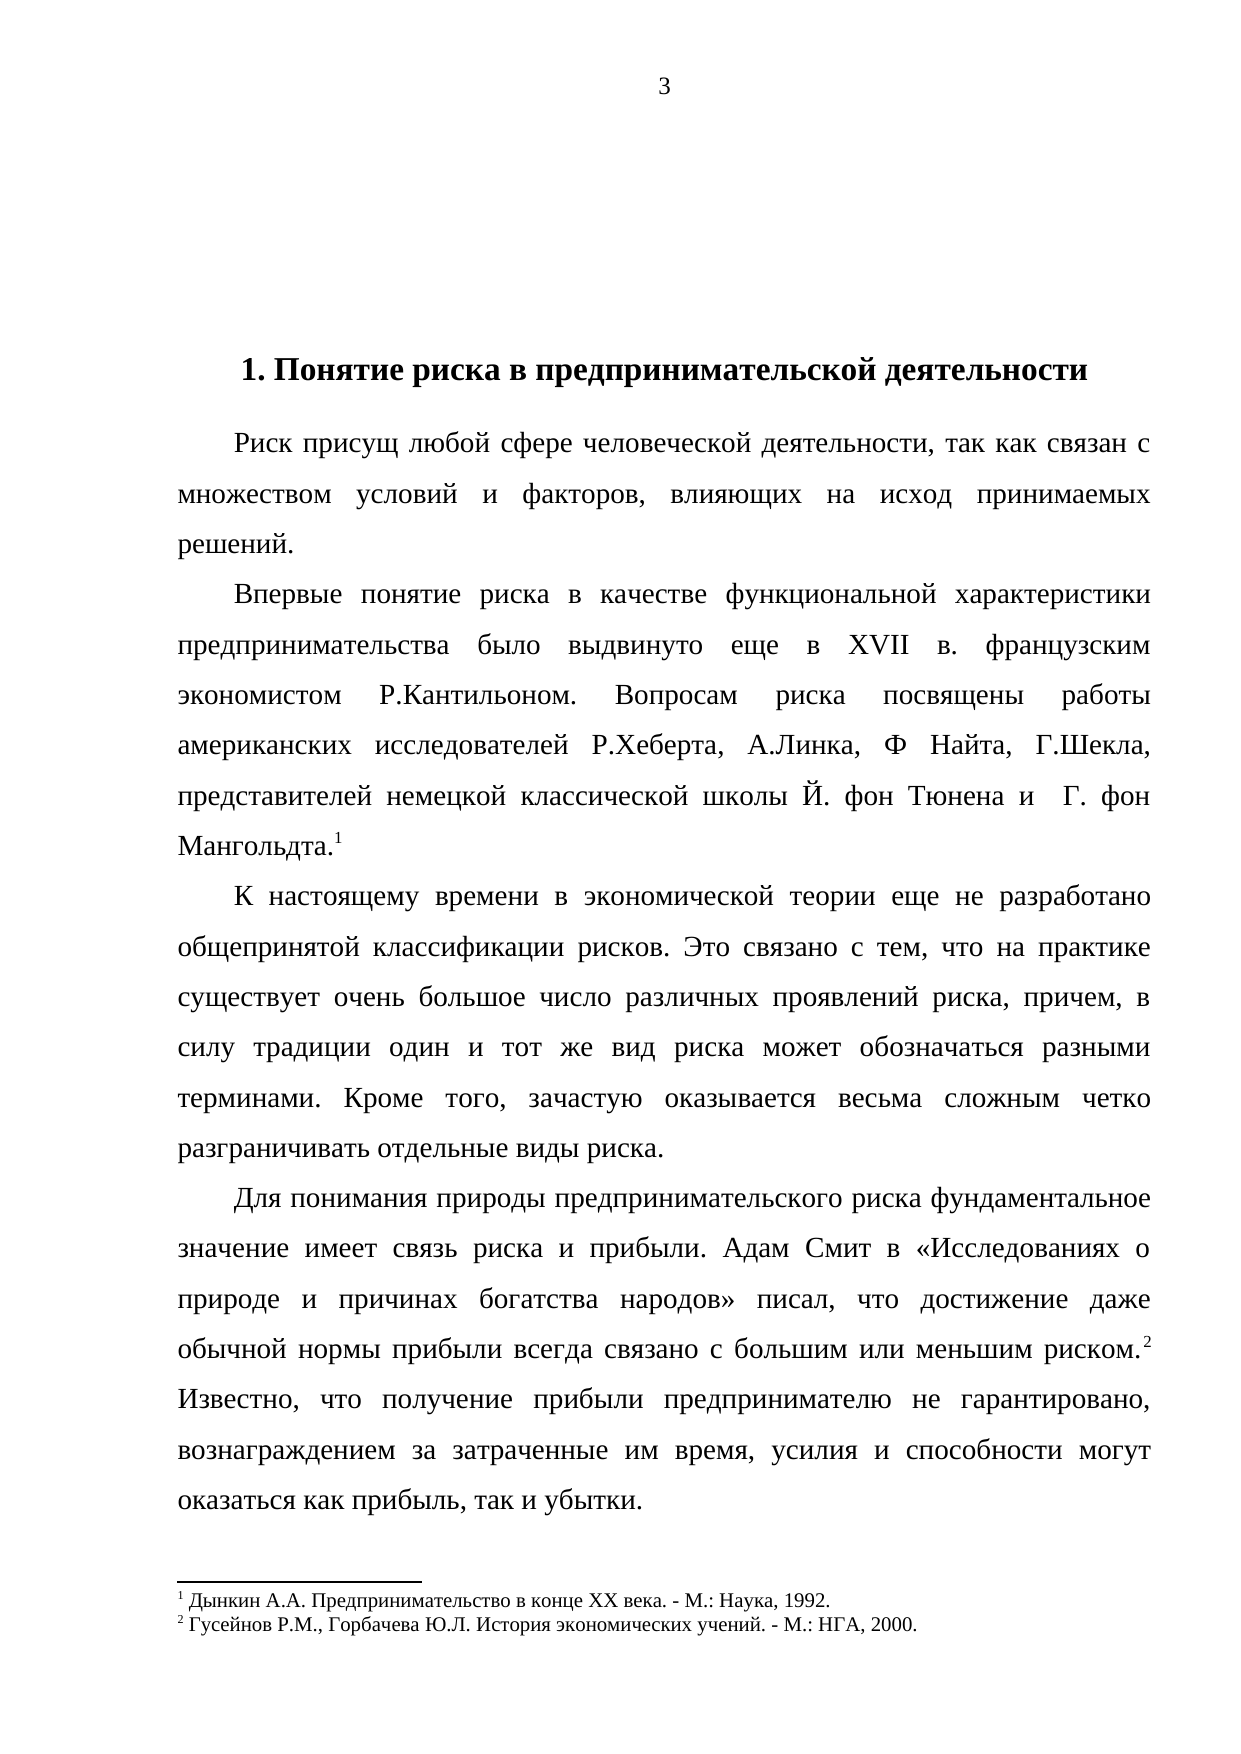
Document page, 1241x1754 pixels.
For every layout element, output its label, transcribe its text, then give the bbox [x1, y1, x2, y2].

text Риск присущ любой сфере человеческой деятельности, так как связан с множеством условий и факторов, влияющих на исход принимаемых решений. [177, 426, 1152, 560]
text Для понимания природы предпринимательского риска фундаментальное значение имеет связь риска и прибыли. Адам Смит в «Исследованиях о природе и причинах богатства народов» писал, что достижение даже обычной нормы прибыли всегда связано с большим или меньшим риском. Известно, что получение прибыли предпринимателю не гарантировано, вознаграждением за затраченные им время, усилия и способности могут оказаться как прибыль, так и убытки. [177, 1180, 1152, 1516]
text К настоящему времени в экономической теории еще не разработано общепринятой классификации рисков. Это связано с тем, что на практике существует очень большое число различных проявлений риска, причем, в силу традиции один и тот же вид риска может обозначаться разными терминами. Кроме того, зачастую оказывается весьма сложным четко разграничивать отдельные виды риска. [177, 878, 1152, 1163]
text 1. Понятие риска в предпринимательской деятельности [177, 349, 1152, 387]
text Впервые понятие риска в качестве функциональной характеристики предпринимательства было выдвинуто еще в XVII в. французским экономистом Р.Кантильоном. Вопросам риска посвящены работы американских исследователей Р.Хеберта, А.Линка, Ф Найта, Г.Шекла, представителей немецкой классической школы Й. фон Тюнена и Г. фон Мангольдта. [177, 577, 1152, 862]
